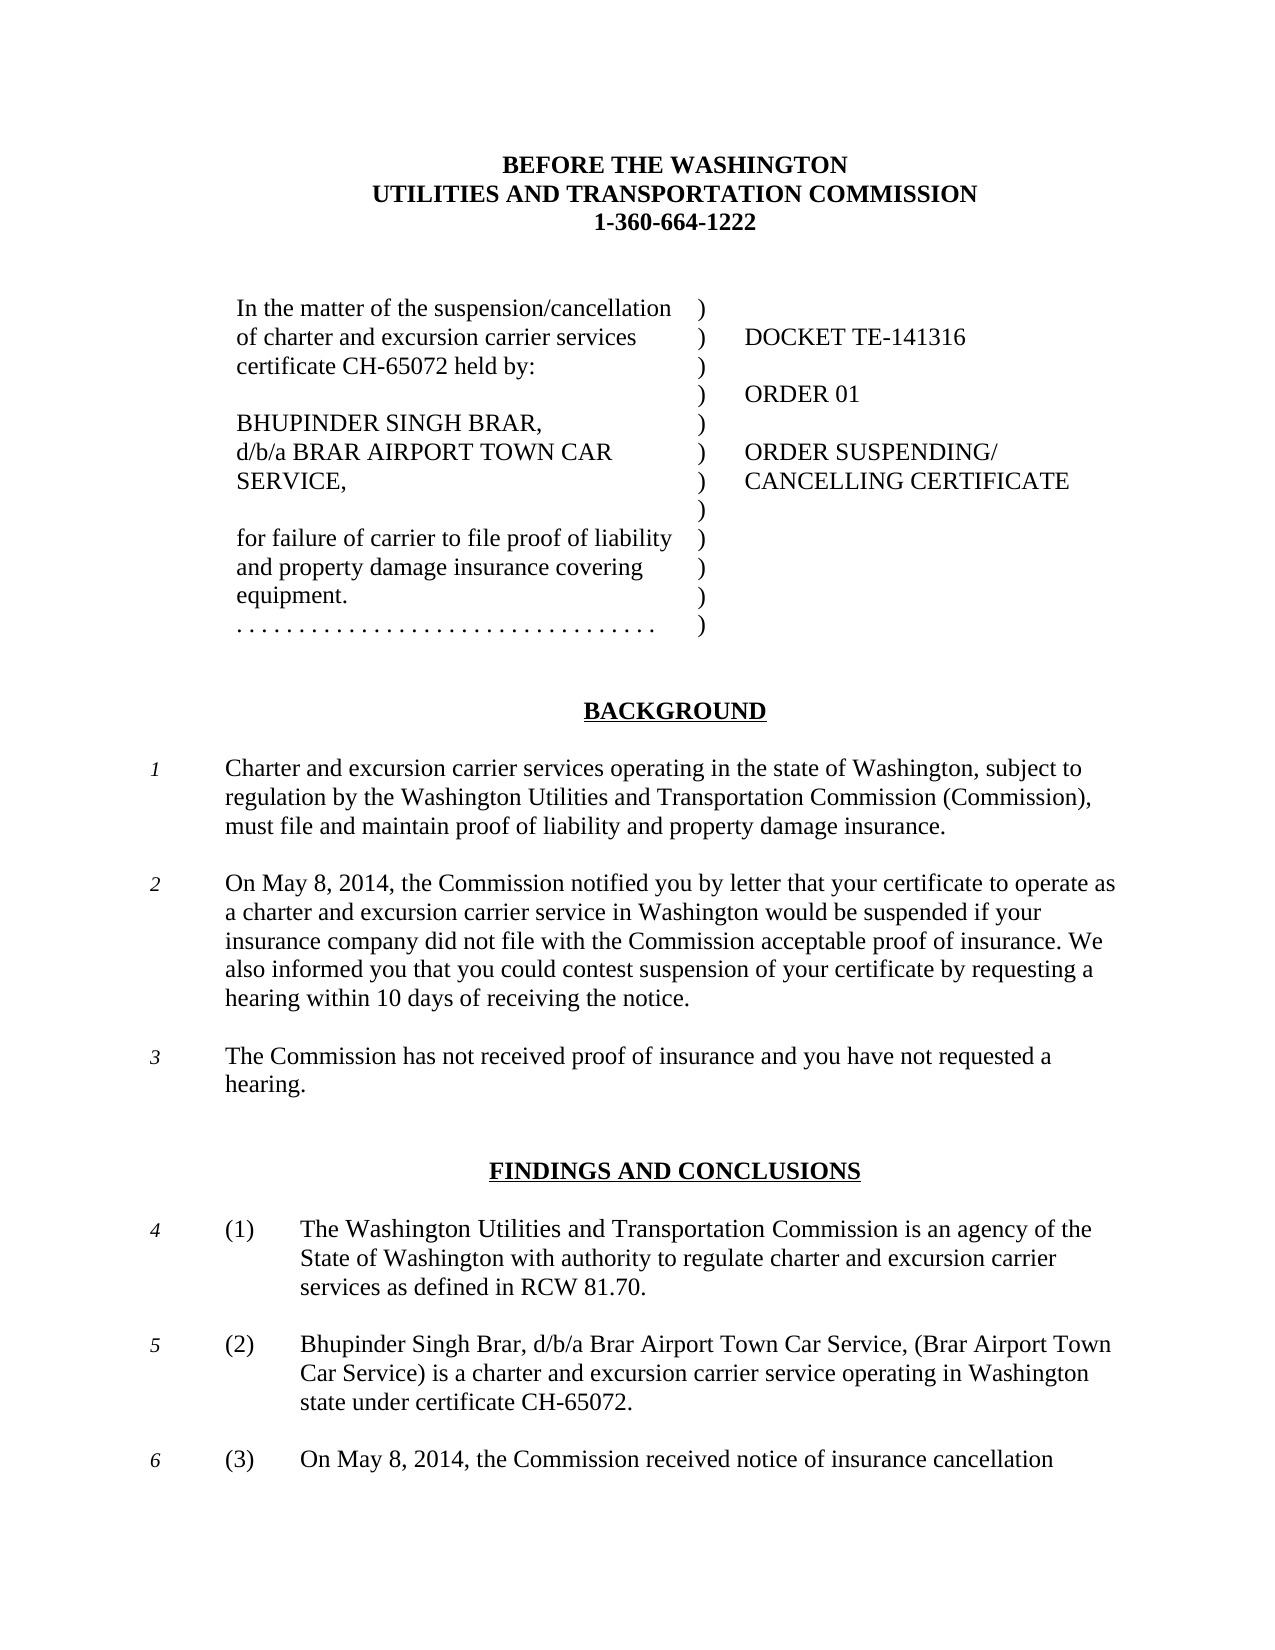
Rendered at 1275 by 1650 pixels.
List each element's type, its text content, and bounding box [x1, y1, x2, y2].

list (1) The Washington Utilities and Transportation Commission is an agency of the State of Washington with authority to regulate charter and excursion carrier services as defined in RCW 81.70. [150, 1213, 1125, 1301]
table_header ) ) ) ) ) ) ) ) ) ) ) ) [686, 293, 733, 638]
table_header In the matter of the suspension/cancellation of charter and excursion carrier services certificate CH-65072 held by: BHUPINDER SINGH BRAR, d/b/a BRAR AIRPORT TOWN CAR SERVICE, for failure of carrier to file proof of liability and property damage insurance covering equipment. . . . . . . . . . . . . . . . . . . . . . . . . . . . . . . . . . . [225, 293, 686, 638]
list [150, 1444, 1125, 1473]
list The Commission has not received proof of insurance and you have not requested a hearing. [150, 1041, 1125, 1098]
text 1-360-664-1222 [225, 207, 1125, 236]
title BEFORE THE WASHINGTON [225, 150, 1125, 179]
list Charter and excursion carrier services operating in the state of Washington, subject to regulation by the Washington Utilities and Transportation Commission (Commission), must file and maintain proof of liability and property damage insurance. [150, 753, 1125, 839]
table_header DOCKET TE-141316 ORDER 01 ORDER SUSPENDING/ CANCELLING CERTIFICATE [733, 293, 1164, 638]
list On May 8, 2014, the Commission notified you by letter that your certificate to operate as a charter and excursion carrier service in Washington would be suspended if your insurance company did not file with the Commission acceptable proof of insurance. We also informed you that you could contest suspension of your certificate by requesting a hearing within 10 days of receiving the notice. [150, 868, 1125, 1012]
title UTILITIES AND TRANSPORTATION COMMISSION [225, 179, 1125, 207]
list (2) Bhupinder Singh Brar, d/b/a Brar Airport Town Car Service, (Brar Airport Town Car Service) is a charter and excursion carrier service operating in Washington state under certificate CH-65072. [150, 1329, 1125, 1416]
text FINDINGS AND CONCLUSIONS [225, 1156, 1125, 1184]
text BACKGROUND [225, 696, 1125, 724]
